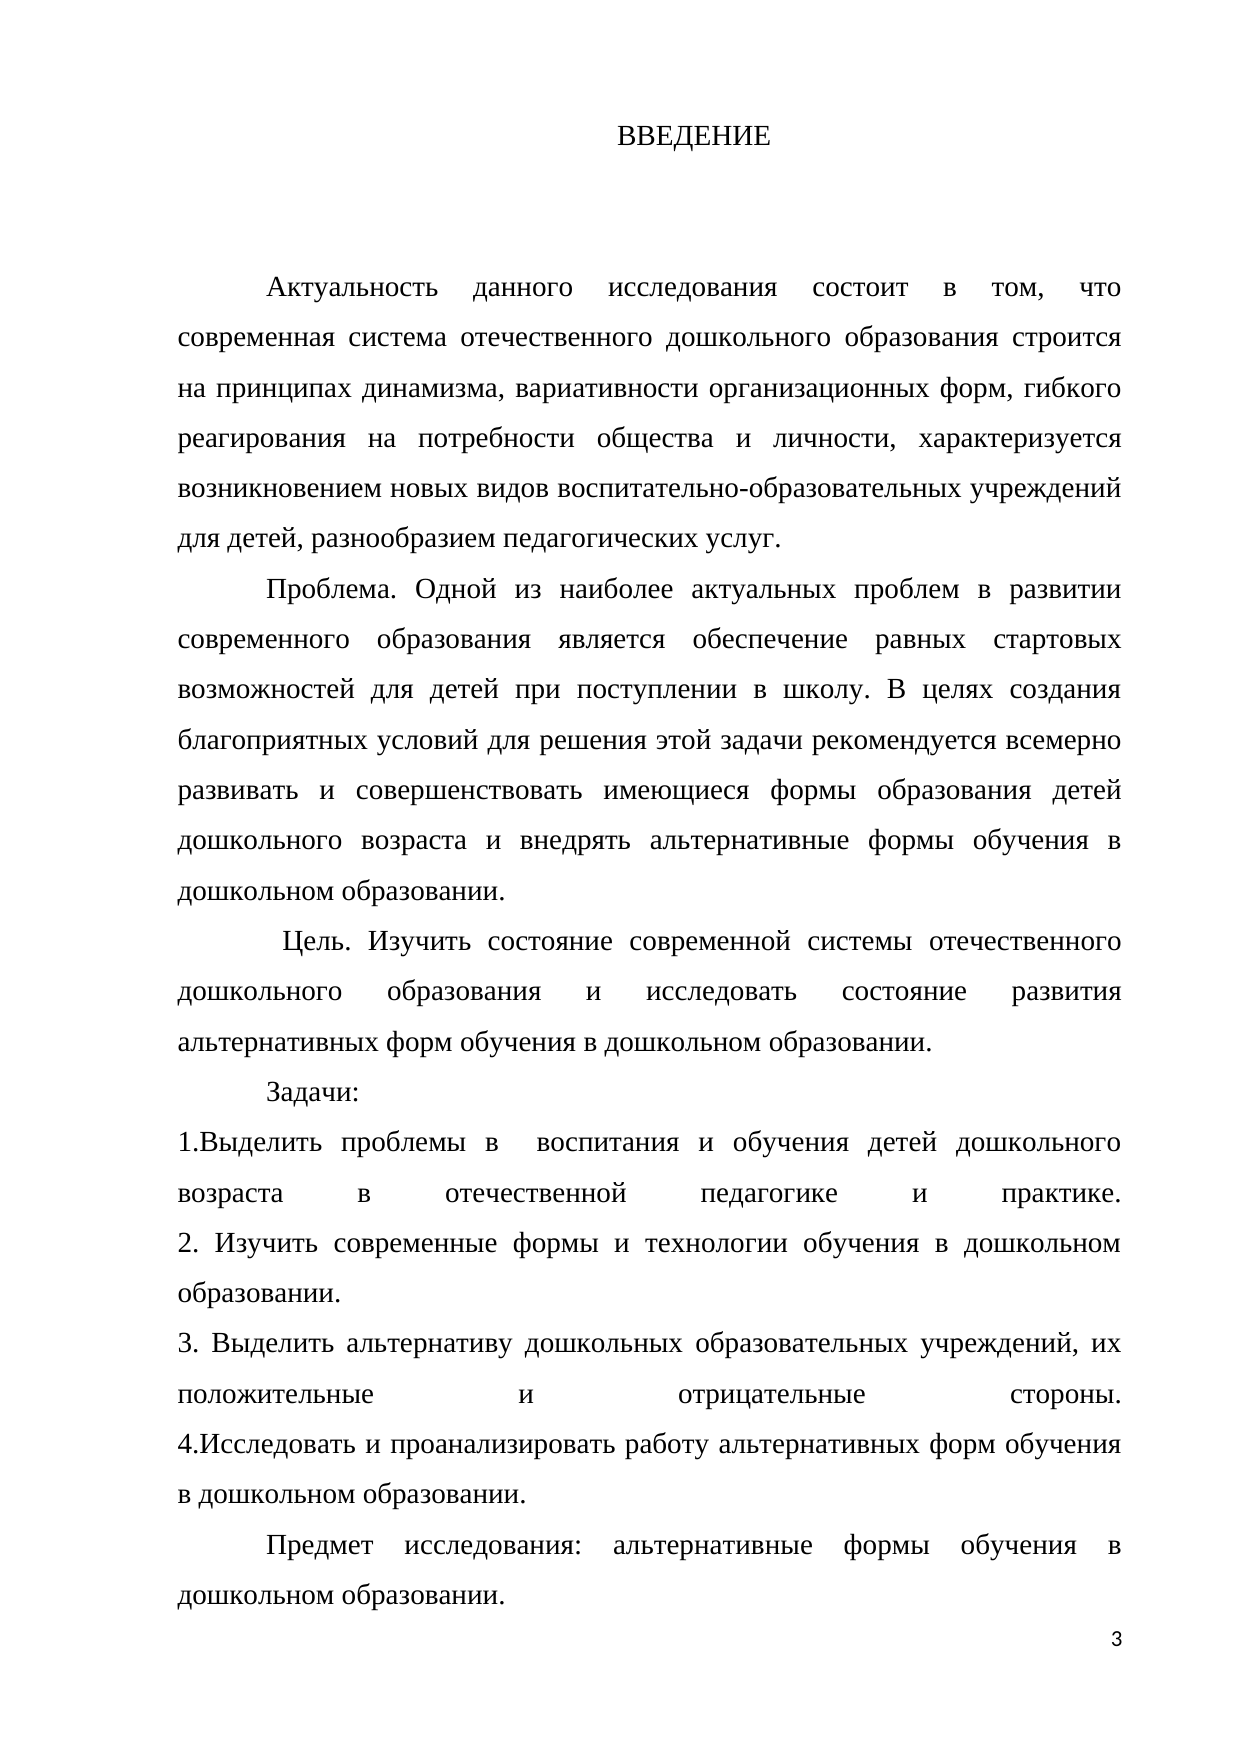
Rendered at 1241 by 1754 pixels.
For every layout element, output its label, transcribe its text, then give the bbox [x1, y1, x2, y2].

text Актуальность данного исследования состоит в том, что современная система отечественного дошкольного образования строится на принципах динамизма, вариативности организационных форм, гибкого реагирования на потребности общества и личности, характеризуется возникновением новых видов воспитательно-образовательных учреждений для детей, разнообразием педагогических услуг. [177, 269, 1122, 554]
text 1.Выделить проблемы в воспитания и обучения детей дошкольного возраста в отечественной педагогике и практике. 2. Изучить современные формы и технологии обучения в дошкольном образовании. 3. Выделить альтернативу дошкольных образовательных учреждений, их положительные и отрицательные стороны. 4.Исследовать и проанализировать работу альтернативных форм обучения в дошкольном образовании. [177, 1124, 1122, 1510]
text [177, 1527, 1122, 1611]
text ВВЕДЕНИЕ [177, 118, 1122, 152]
text Проблема. Одной из наиболее актуальных проблем в развитии современного образования является обеспечение равных стартовых возможностей для детей при поступлении в школу. В целях создания благоприятных условий для решения этой задачи рекомендуется всемерно развивать и совершенствовать имеющиеся формы образования детей дошкольного возраста и внедрять альтернативные формы обучения в дошкольном образовании. [177, 571, 1122, 906]
text Задачи: [177, 1074, 1122, 1108]
text Цель. Изучить состояние современной системы отечественного дошкольного образования и исследовать состояние развития альтернативных форм обучения в дошкольном образовании. [177, 923, 1122, 1057]
